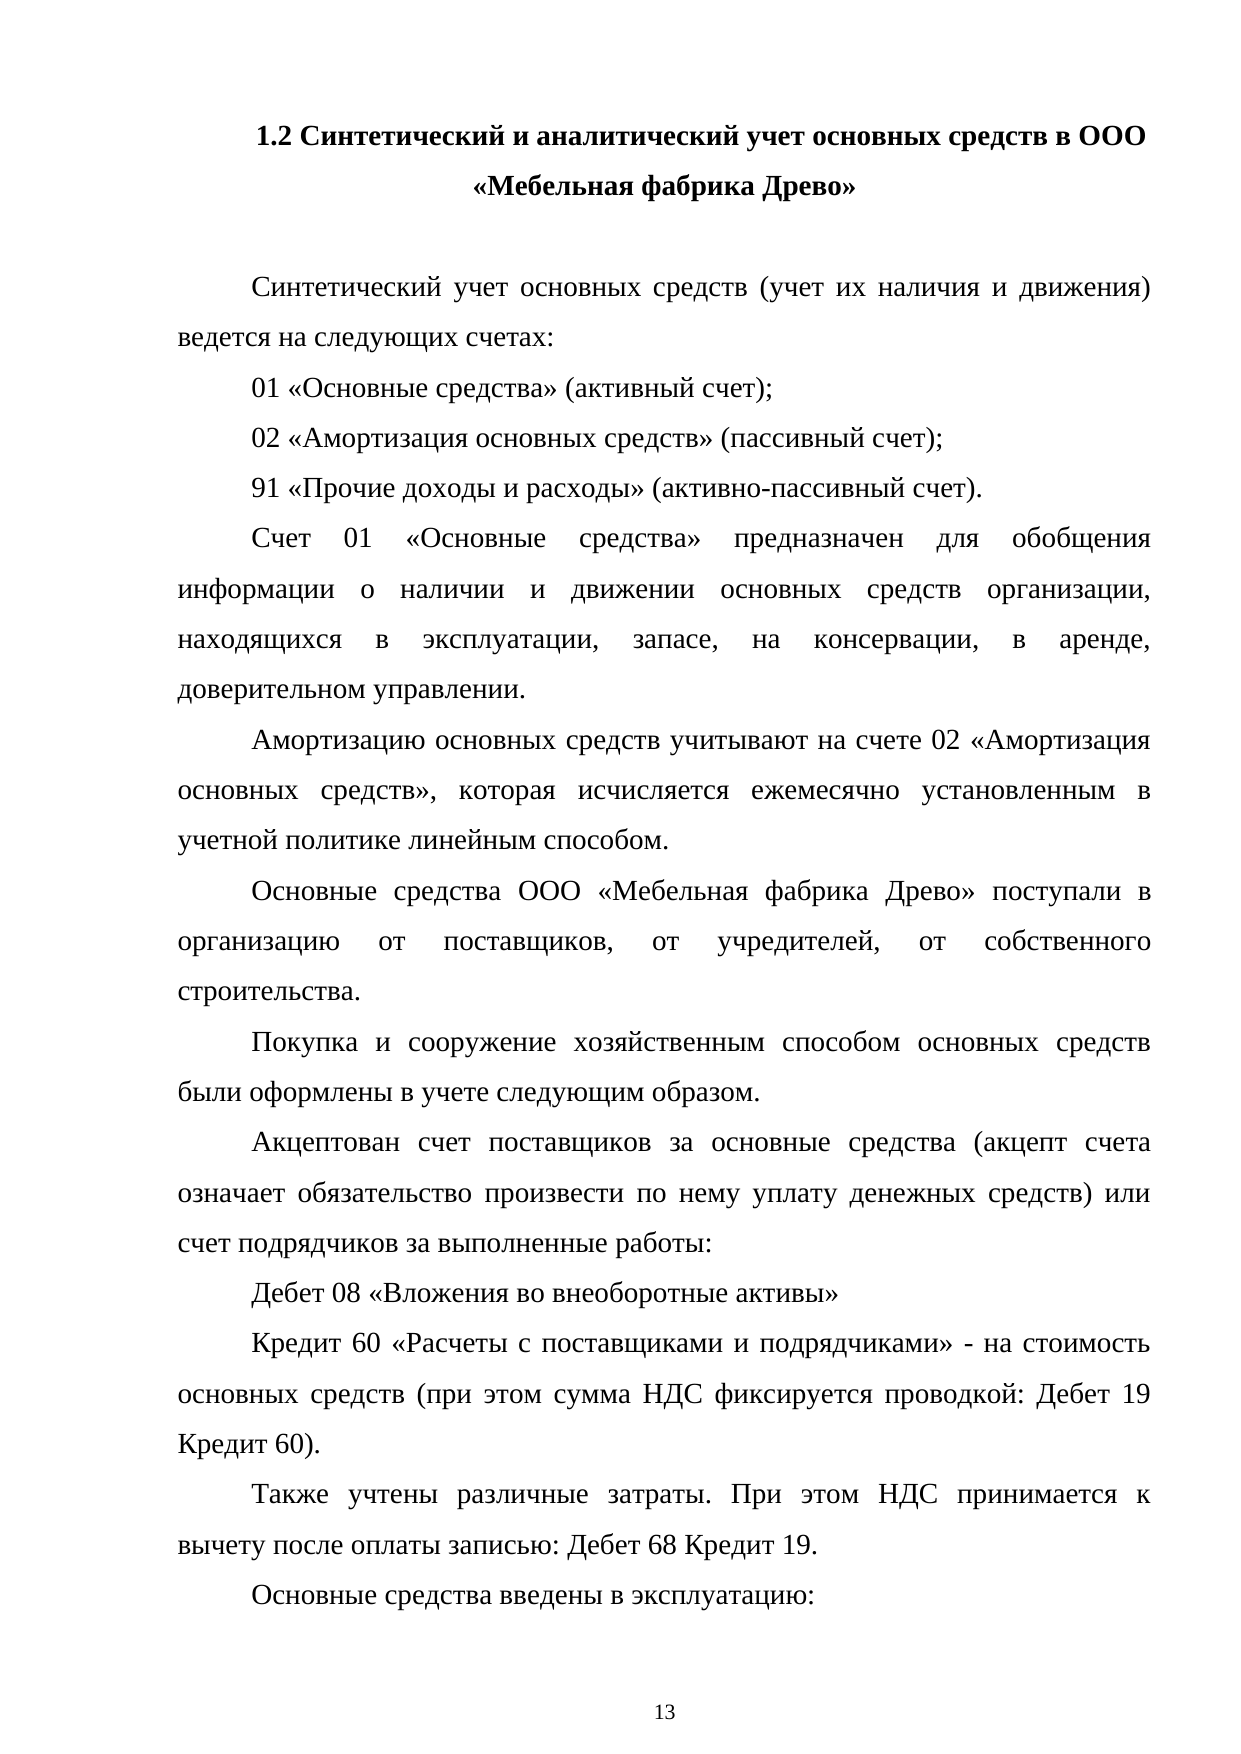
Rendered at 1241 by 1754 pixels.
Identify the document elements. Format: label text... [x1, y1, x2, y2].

text Акцептован счет поставщиков за основные средства (акцепт счета означает обязательство произвести по нему уплату денежных средств) или счет подрядчиков за выполненные работы: [177, 1124, 1152, 1258]
text Основные средства введены в эксплуатацию: [177, 1577, 1152, 1611]
text 91 «Прочие доходы и расходы» (активно-пассивный счет). [177, 470, 1152, 504]
text Дебет 08 «Вложения во внеоборотные активы» [177, 1275, 1152, 1309]
text 1.2 Синтетический и аналитический учет основных средств в ООО «Мебельная фабрика Древо» [177, 118, 1152, 202]
text Кредит 60 «Расчеты с поставщиками и подрядчиками» - на стоимость основных средств (при этом сумма НДС фиксируется проводкой: Дебет 19 Кредит 60). [177, 1326, 1152, 1460]
text Синтетический учет основных средств (учет их наличия и движения) ведется на следующих счетах: [177, 269, 1152, 353]
text Покупка и сооружение хозяйственным способом основных средств были оформлены в учете следующим образом. [177, 1024, 1152, 1108]
text Амортизацию основных средств учитывают на счете 02 «Амортизация основных средств», которая исчисляется ежемесячно установленным в учетной политике линейным способом. [177, 722, 1152, 856]
text Основные средства ООО «Мебельная фабрика Древо» поступали в организацию от поставщиков, от учредителей, от собственного строительства. [177, 873, 1152, 1007]
text 01 «Основные средства» (активный счет); [177, 370, 1152, 403]
text Также учтены различные затраты. При этом НДС принимается к вычету после оплаты записью: Дебет 68 Кредит 19. [177, 1477, 1152, 1560]
text 02 «Амортизация основных средств» (пассивный счет); [177, 420, 1152, 453]
text Счет 01 «Основные средства» предназначен для обобщения информации о наличии и движении основных средств организации, находящихся в эксплуатации, запасе, на консервации, в аренде, доверительном управлении. [177, 521, 1152, 705]
